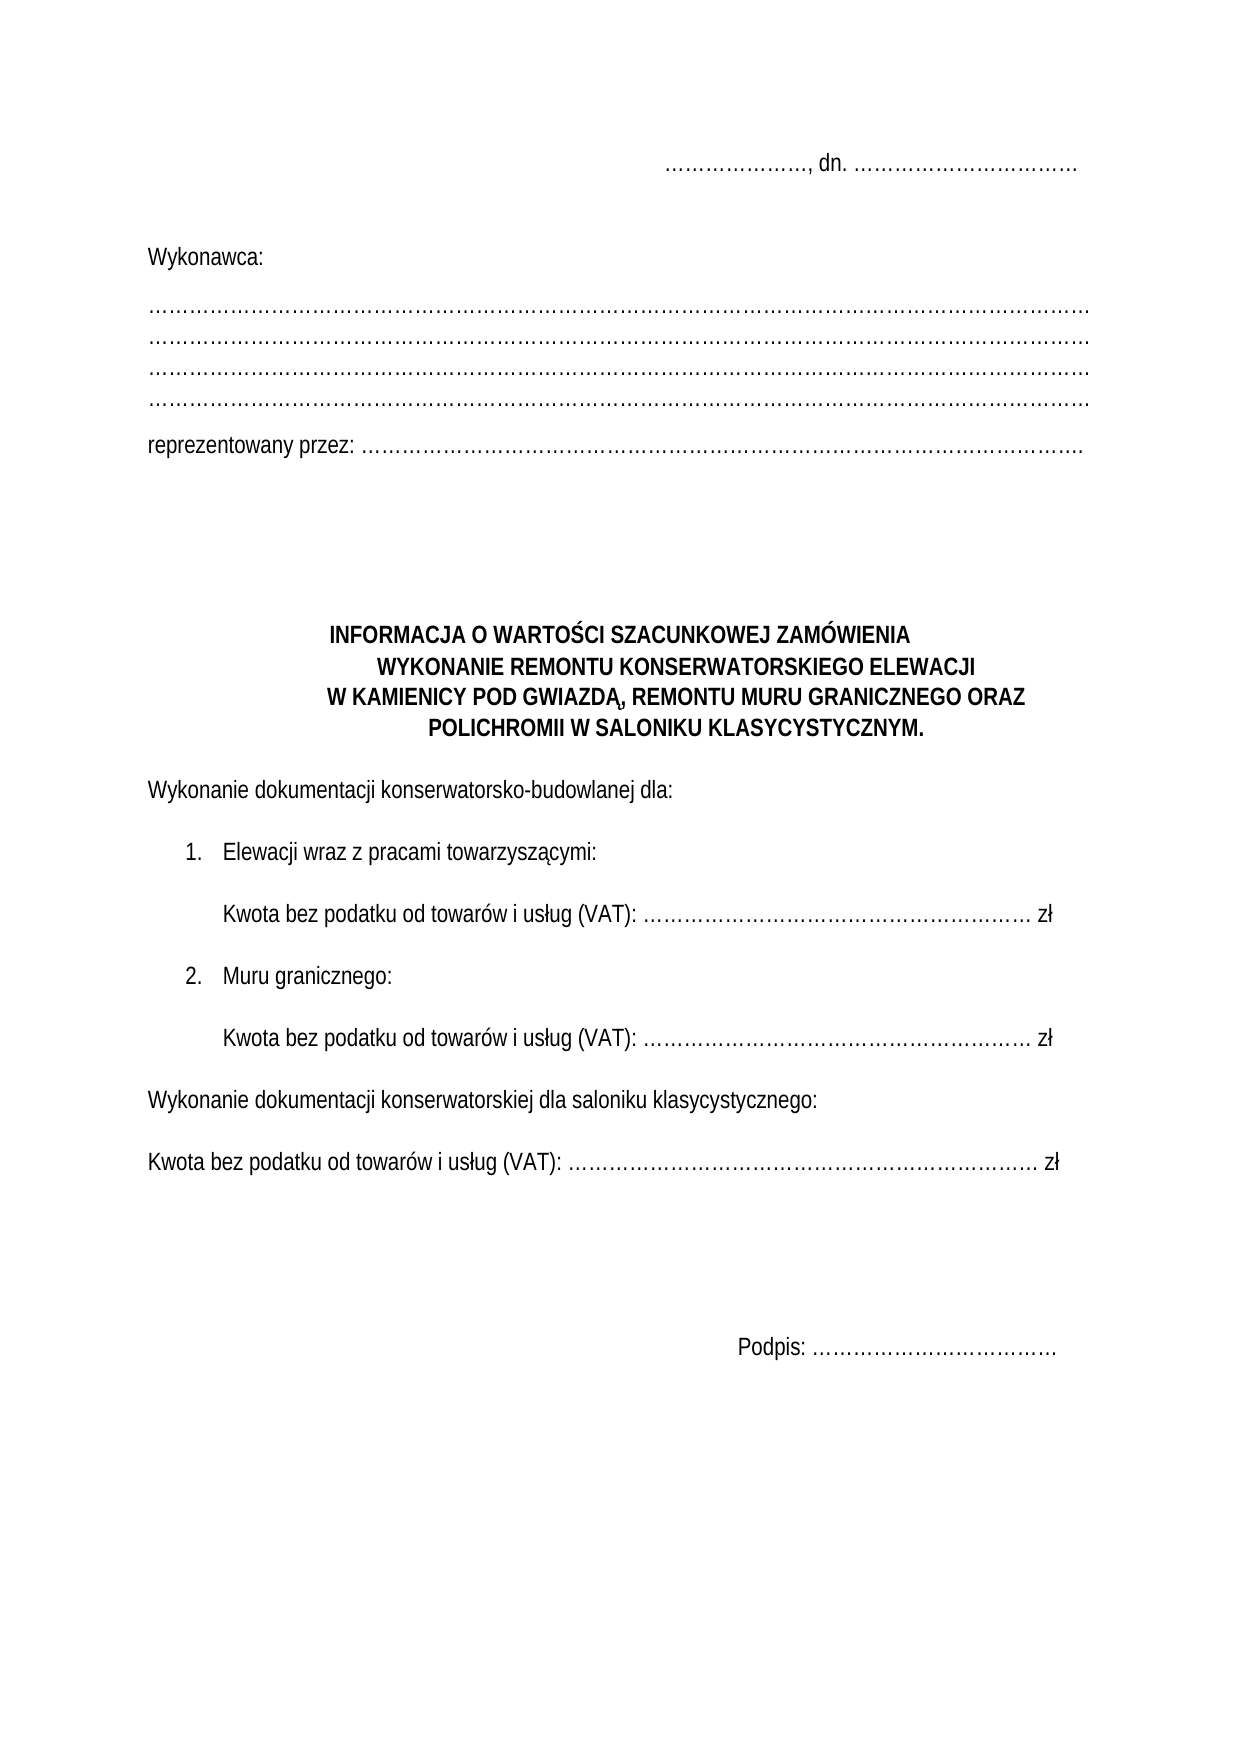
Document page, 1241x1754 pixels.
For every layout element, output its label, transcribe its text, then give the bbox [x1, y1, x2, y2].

text Kwota bez podatku od towarów i usług (VAT): …………………………………………………………… zł [148, 1146, 1093, 1175]
list WYKONANIE REMONTU KONSERWATORSKIEGO ELEWACJI [260, 651, 1093, 680]
text reprezentowany przez: ……………………………………………………………………………………………. [148, 430, 1093, 459]
text ………………………………………………………………………………………………………………………………………………………………………………………………………………………………………………………………………………………………………………………………………………………………………………………………………………………………………………………………………………………………………… [148, 290, 1093, 411]
text INFORMACJA O WARTOŚCI SZACUNKOWEJ ZAMÓWIENIA [148, 621, 1093, 649]
text …………………, dn. …………………………… [590, 148, 1093, 176]
list Kwota bez podatku od towarów i usług (VAT): ………………………………………………… zł [223, 899, 1093, 928]
text Podpis: ……………………………… [148, 1332, 1093, 1361]
list Muru granicznego: [185, 961, 1093, 989]
list Elewacji wraz z pracami towarzyszącymi: [185, 837, 1093, 866]
text Wykonanie dokumentacji konserwatorskiej dla saloniku klasycystycznego: [148, 1084, 1093, 1113]
text Wykonanie dokumentacji konserwatorsko-budowlanej dla: [148, 775, 1093, 804]
text Wykonawca: [148, 242, 1093, 271]
list Kwota bez podatku od towarów i usług (VAT): ………………………………………………… zł [223, 1023, 1093, 1051]
list W KAMIENICY POD GWIAZDĄ, REMONTU MURU GRANICZNEGO ORAZ POLICHROMII W SALONIKU KLASYCYSTYCZNYM. [260, 682, 1093, 742]
